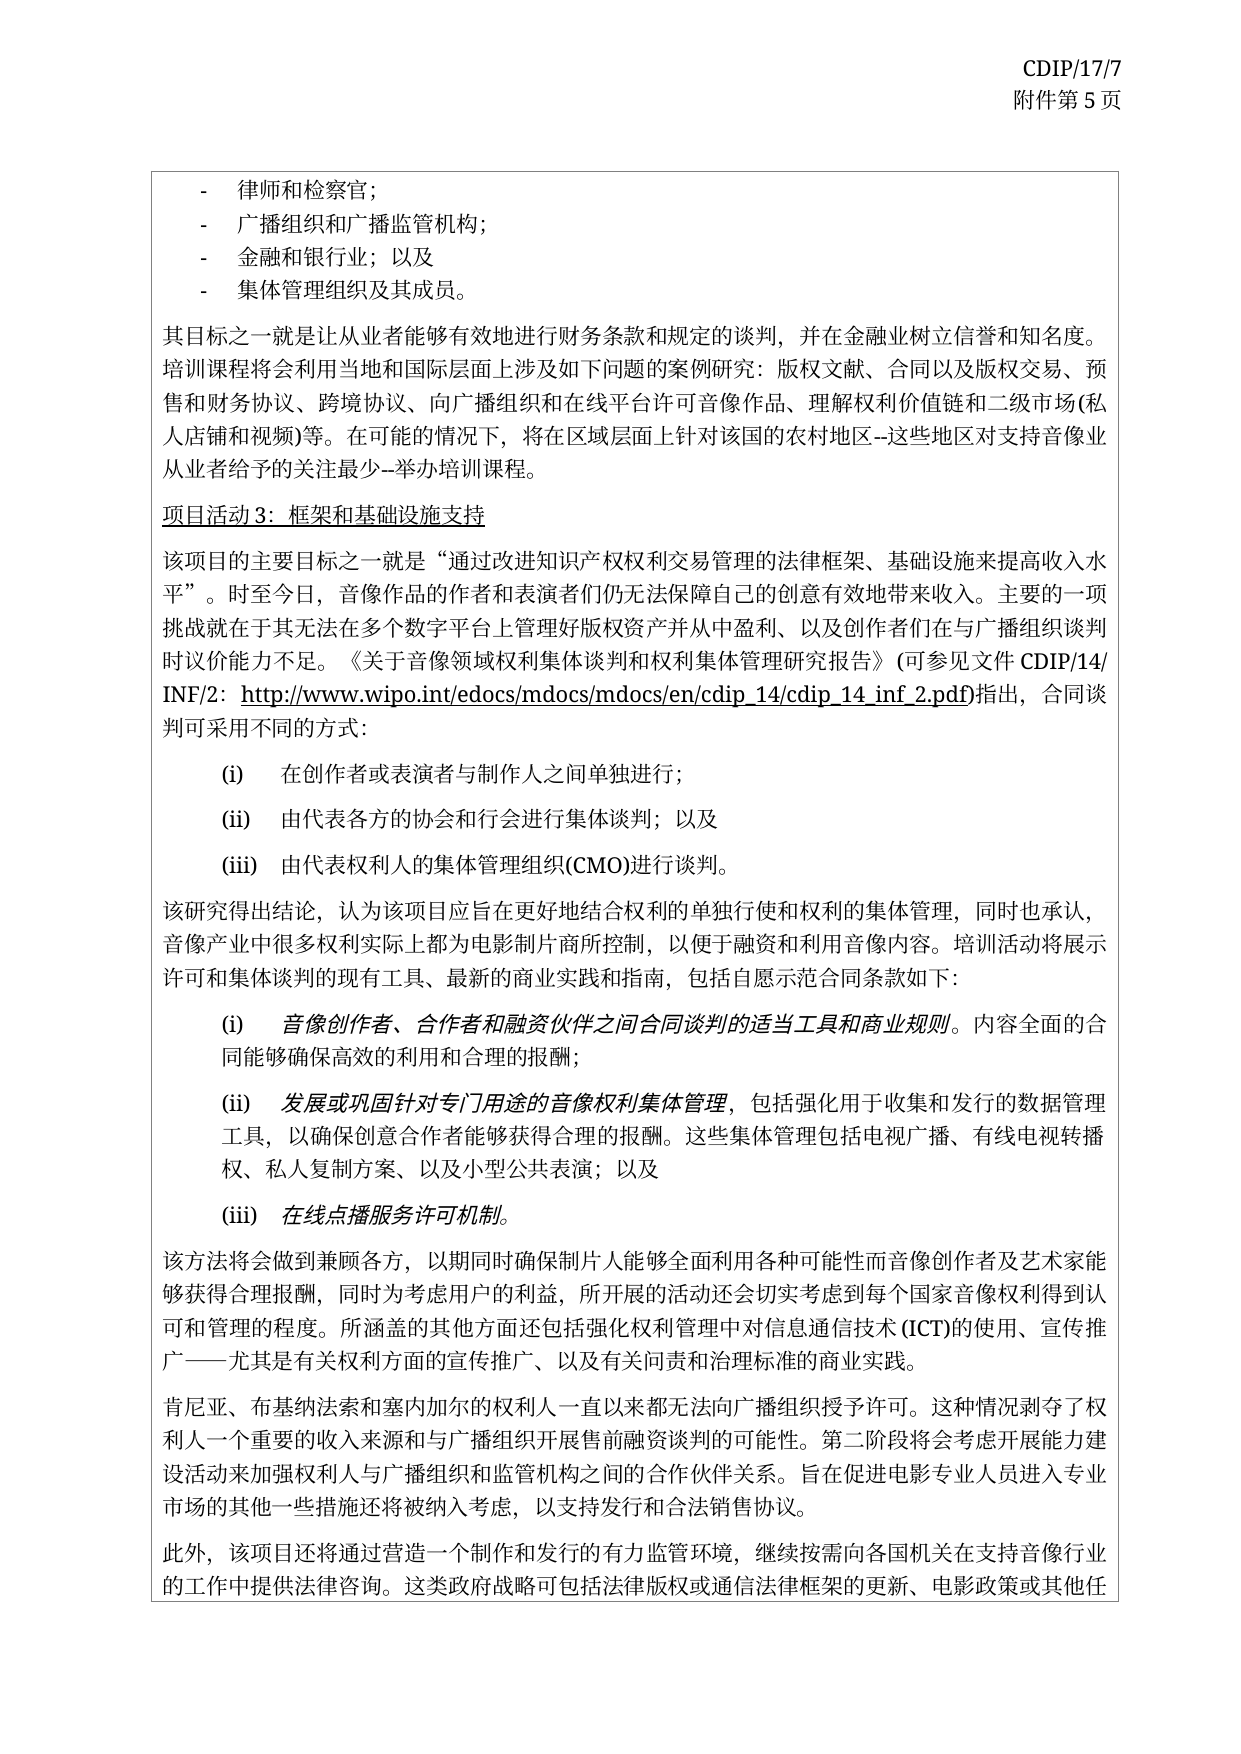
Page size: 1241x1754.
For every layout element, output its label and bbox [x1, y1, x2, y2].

table_cell [152, 172, 1118, 1601]
